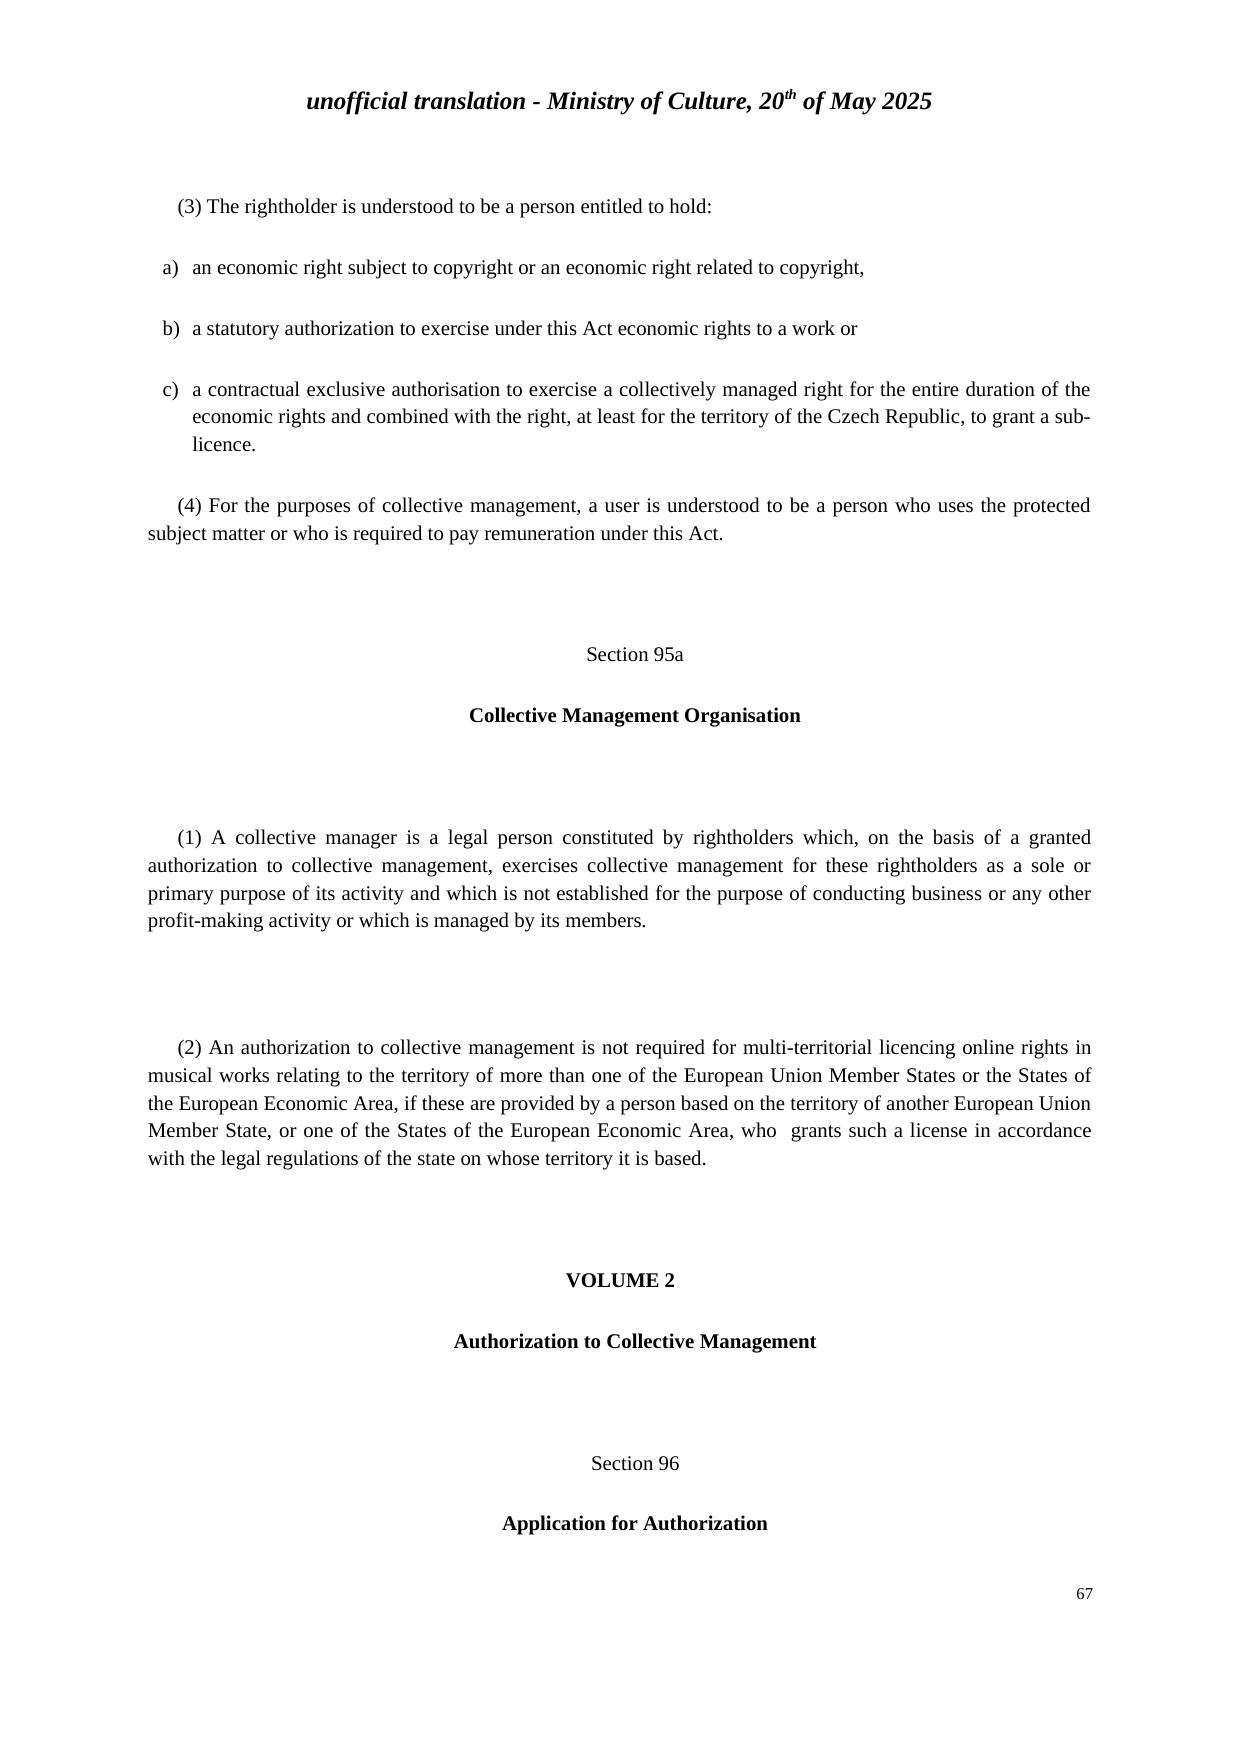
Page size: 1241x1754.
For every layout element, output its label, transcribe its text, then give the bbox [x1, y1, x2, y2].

text b) a statutory authorization to exercise under this Act economic rights to a work or [162, 316, 1093, 340]
text (4) For the purposes of collective management, a user is understood to be a person who uses the protected subject matter or who is required to pay remuneration under this Act. [148, 493, 1093, 544]
text Collective Management Organisation [148, 703, 1093, 727]
text (1) A collective manager is a legal person constituted by rightholders which, on the basis of a granted authorization to collective management, exercises collective management for these rightholders as a sole or primary purpose of its activity and which is not established for the purpose of conducting business or any other profit-making activity or which is managed by its members. [148, 825, 1093, 932]
text (2) An authorization to collective management is not required for multi-territorial licencing online rights in musical works relating to the territory of more than one of the European Union Member States or the States of the European Economic Area, if these are provided by a person based on the territory of another European Union Member State, or one of the States of the European Economic Area, who grants such a license in accordance with the legal regulations of the state on whose territory it is based. [148, 1035, 1093, 1170]
text (3) The rightholder is understood to be a person entitled to hold: [148, 194, 1093, 218]
text Application for Authorization [148, 1511, 1093, 1535]
text c) a contractual exclusive authorisation to exercise a collectively managed right for the entire duration of the economic rights and combined with the right, at least for the territory of the Czech Republic, to grant a sub-licence. [162, 377, 1093, 456]
text Section 95a [148, 642, 1093, 666]
text VOLUME 2 [148, 1268, 1093, 1292]
text a) an economic right subject to copyright or an economic right related to copyright, [162, 255, 1093, 279]
text Section 96 [148, 1450, 1093, 1474]
text Authorization to Collective Management [148, 1328, 1093, 1353]
